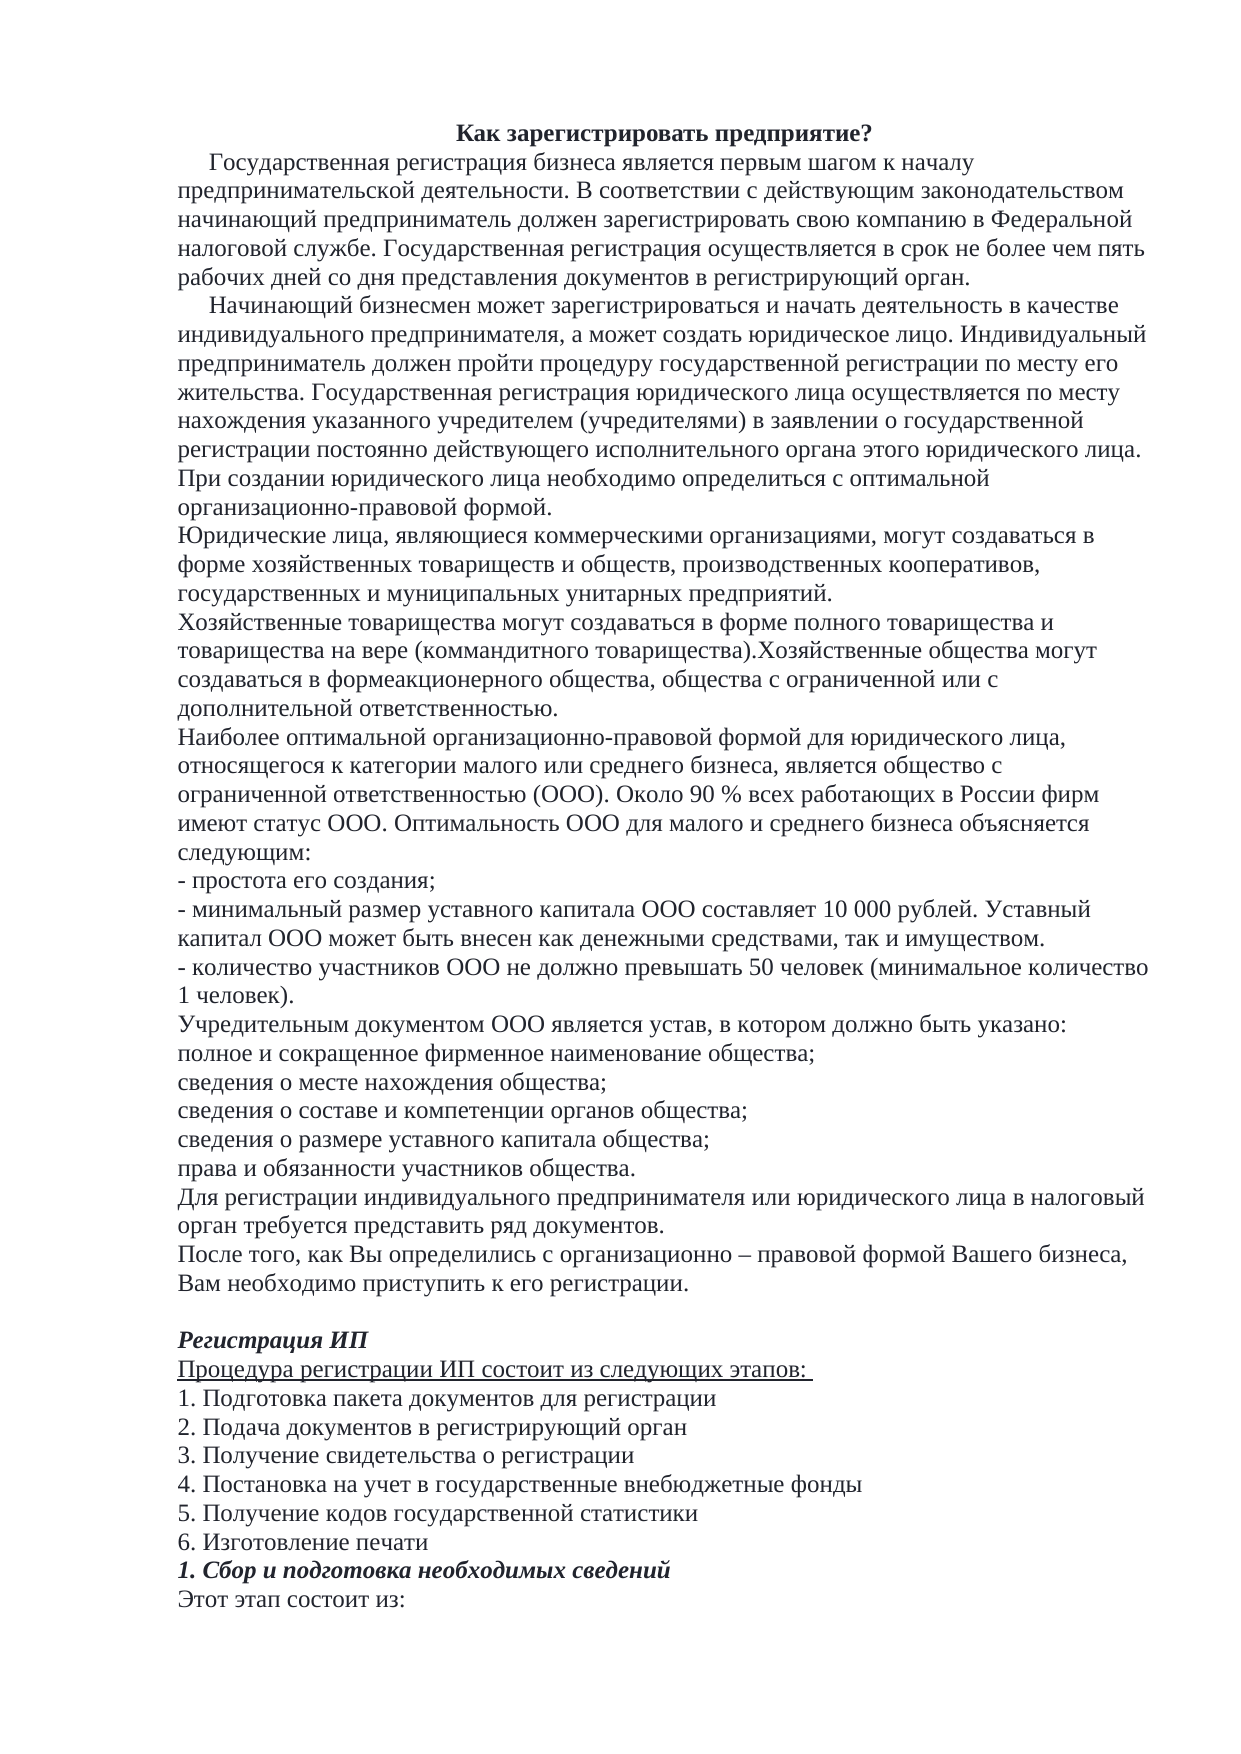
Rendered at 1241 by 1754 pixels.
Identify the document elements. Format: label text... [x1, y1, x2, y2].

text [177, 147, 1152, 1613]
text Как зарегистрировать предприятие? [177, 118, 1152, 147]
